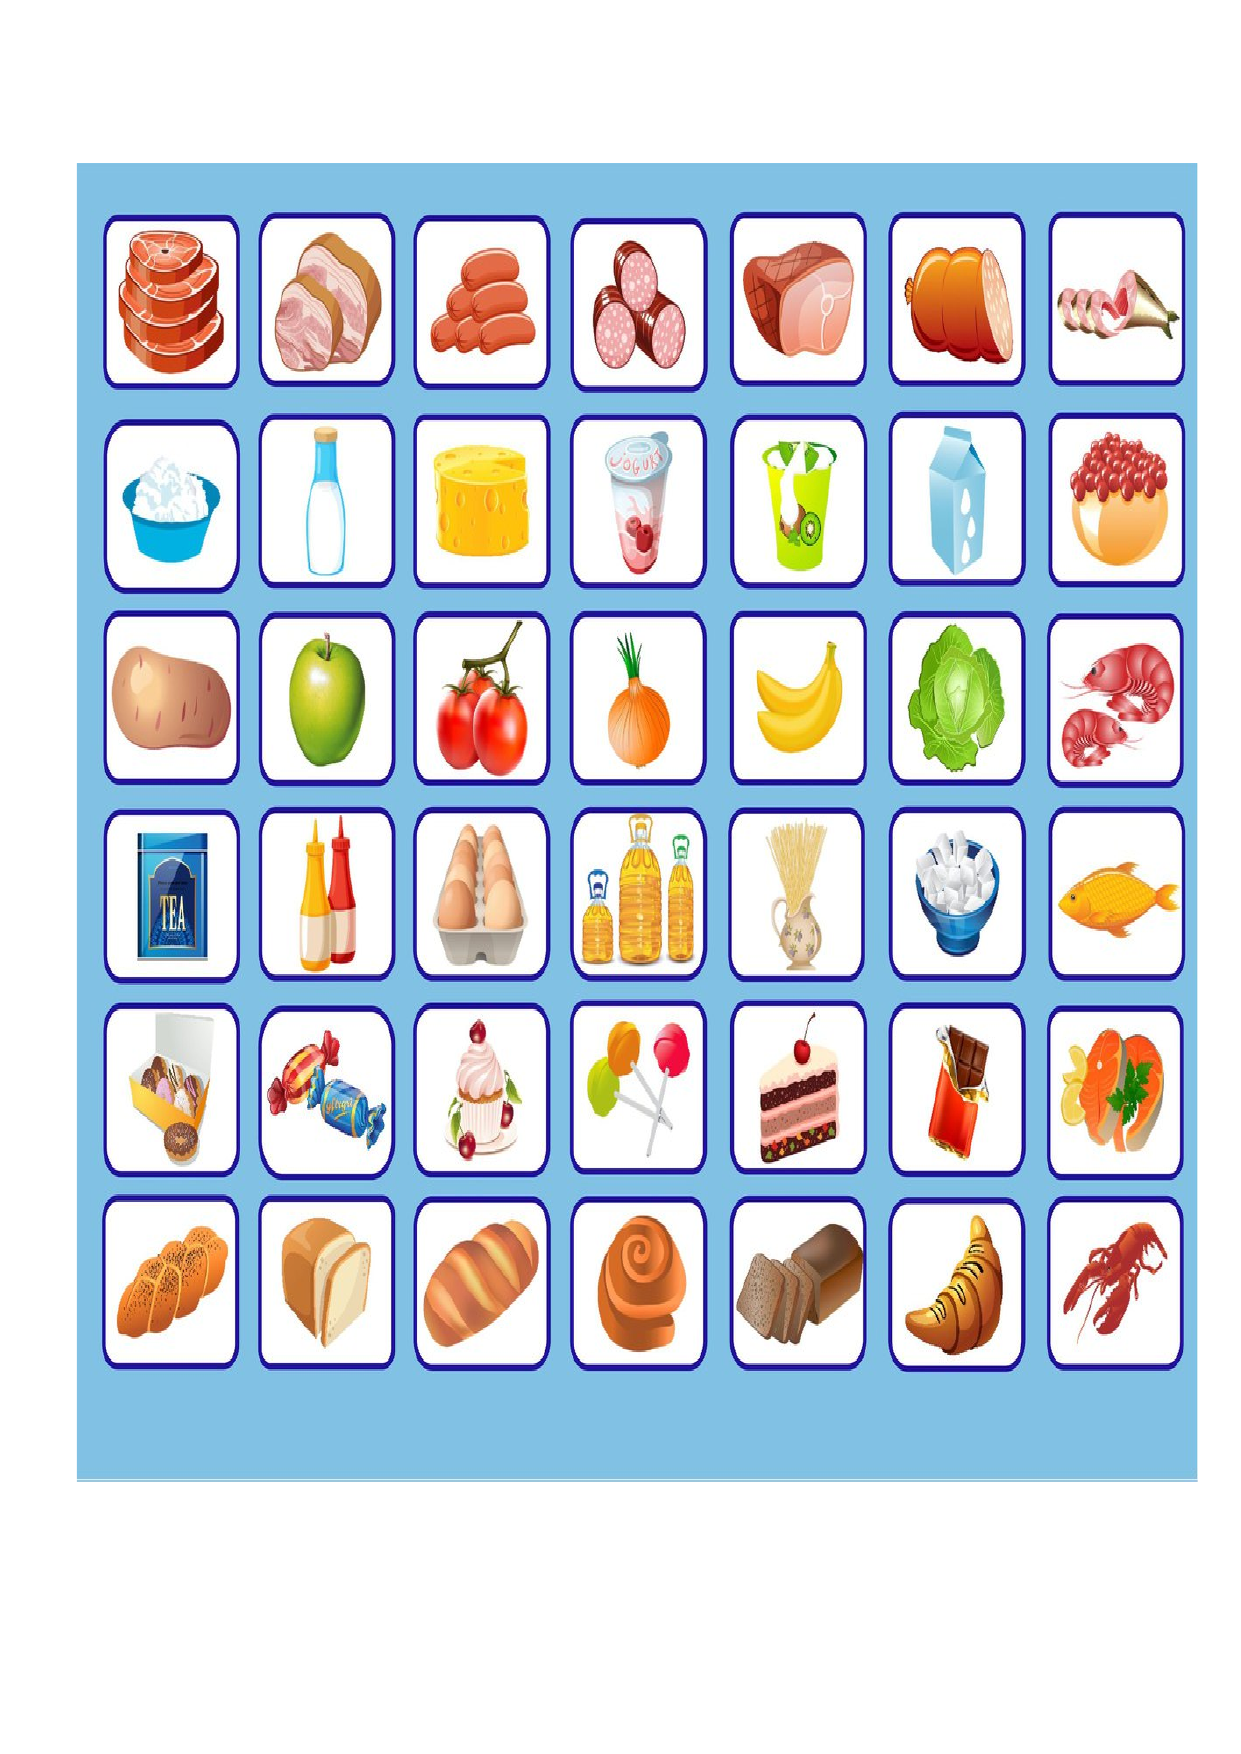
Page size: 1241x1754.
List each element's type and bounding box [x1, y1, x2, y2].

picture [76, 163, 1198, 1482]
